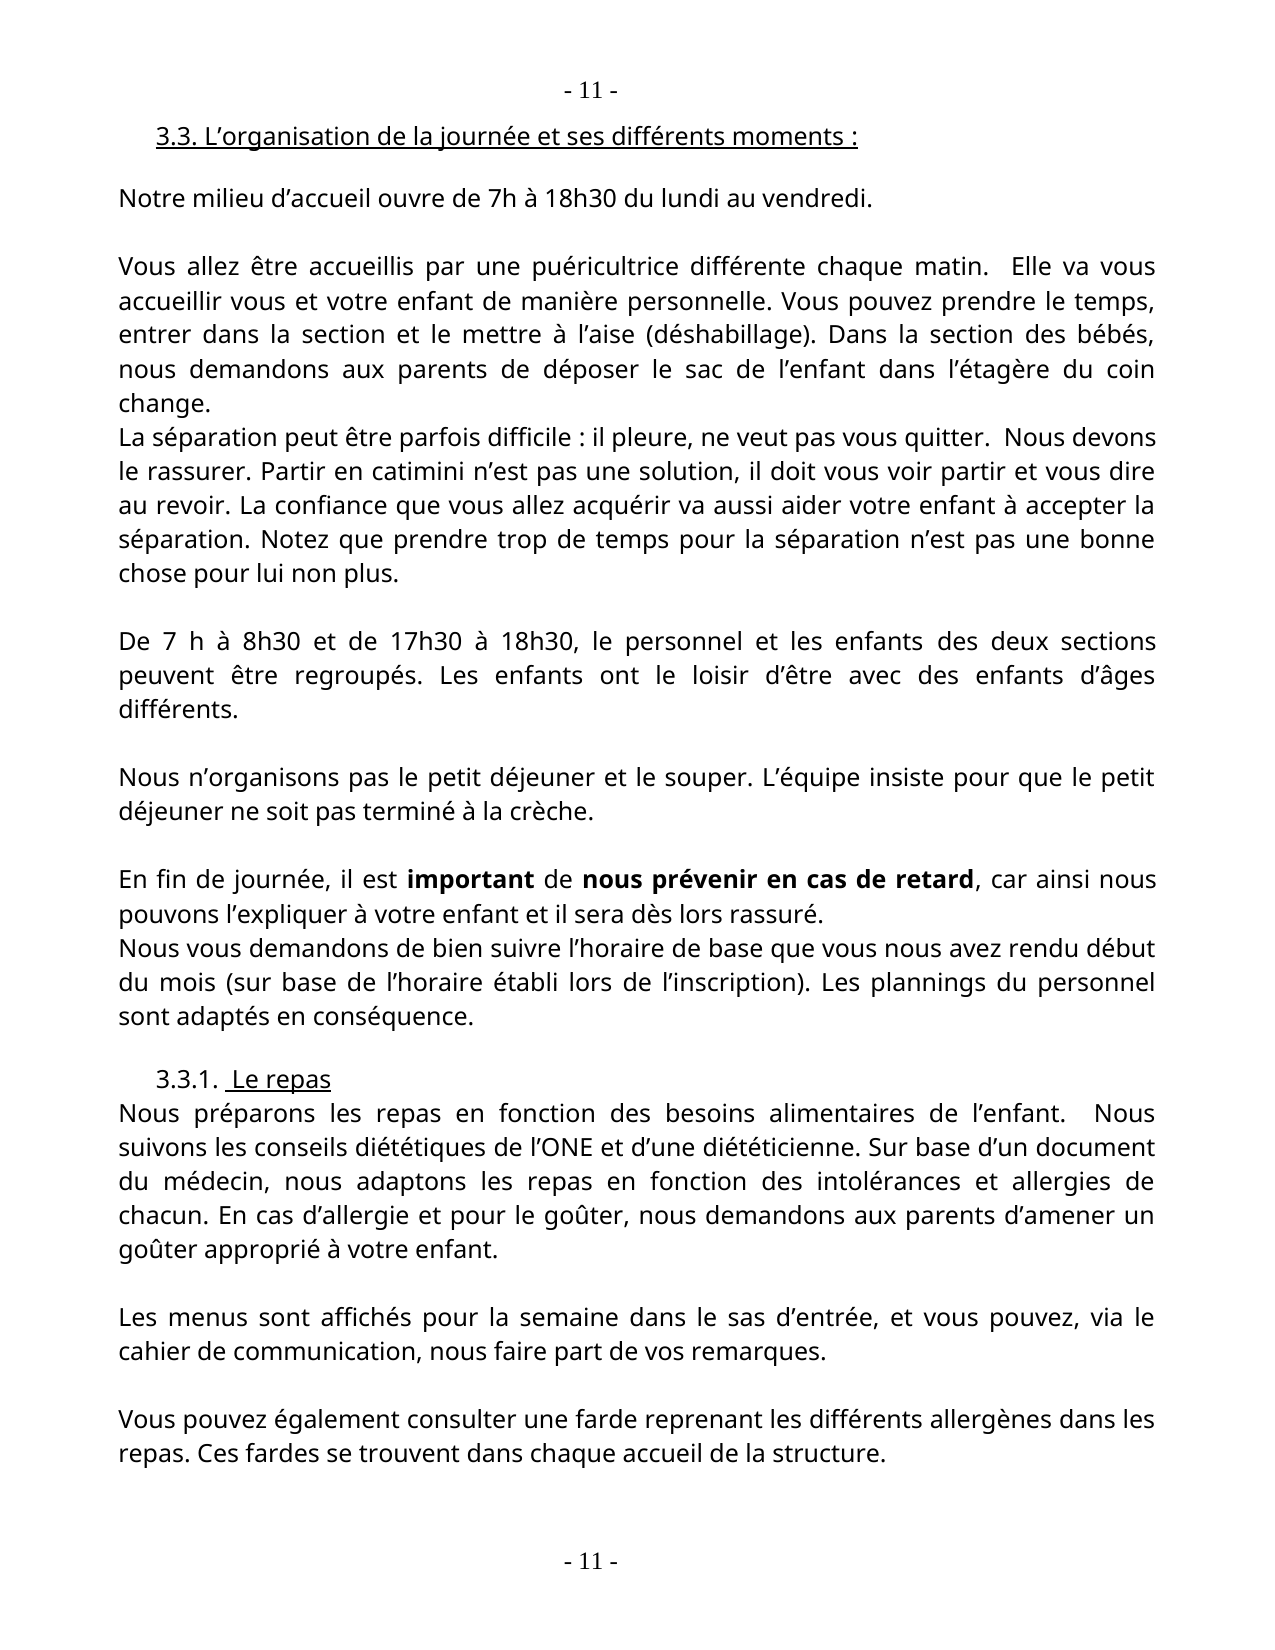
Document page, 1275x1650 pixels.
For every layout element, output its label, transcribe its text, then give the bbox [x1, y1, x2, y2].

text De 7 h à 8h30 et de 17h30 à 18h30, le personnel et les enfants des deux sections peuvent être regroupés. Les enfants ont le loisir d’être avec des enfants d’âges différents. [118, 624, 1157, 726]
text Les menus sont affichés pour la semaine dans le sas d’entrée, et vous pouvez, via le cahier de communication, nous faire part de vos remarques. [118, 1300, 1157, 1368]
subtitle 3.3. L’organisation de la journée et ses différents moments : [156, 118, 1157, 152]
subtitle 3.3.1. Le repas [156, 1061, 1157, 1095]
text En fin de journée, il est important de nous prévenir en cas de retard, car ainsi nous pouvons l’expliquer à votre enfant et il sera dès lors rassuré. [118, 862, 1157, 930]
text Vous pouvez également consulter une farde reprenant les différents allergènes dans les repas. Ces fardes se trouvent dans chaque accueil de la structure. [118, 1402, 1157, 1470]
text Vous allez être accueillis par une puéricultrice différente chaque matin. Elle va vous accueillir vous et votre enfant de manière personnelle. Vous pouvez prendre le temps, entrer dans la section et le mettre à l’aise (déshabillage). Dans la section des bébés, nous demandons aux parents de déposer le sac de l’enfant dans l’étagère du coin change. [118, 249, 1157, 419]
text Nous vous demandons de bien suivre l’horaire de base que vous nous avez rendu début du mois (sur base de l’horaire établi lors de l’inscription). Les plannings du personnel sont adaptés en conséquence. [118, 930, 1157, 1032]
text La séparation peut être parfois difficile : il pleure, ne veut pas vous quitter. Nous devons le rassurer. Partir en catimini n’est pas une solution, il doit vous voir partir et vous dire au revoir. La confiance que vous allez acquérir va aussi aider votre enfant à accepter la séparation. Notez que prendre trop de temps pour la séparation n’est pas une bonne chose pour lui non plus. [118, 419, 1157, 590]
text Nous n’organisons pas le petit déjeuner et le souper. L’équipe insiste pour que le petit déjeuner ne soit pas terminé à la crèche. [118, 760, 1157, 828]
subtitle Notre milieu d’accueil ouvre de 7h à 18h30 du lundi au vendredi. [118, 181, 1157, 215]
text Nous préparons les repas en fonction des besoins alimentaires de l’enfant. Nous suivons les conseils diététiques de l’ONE et d’une diététicienne. Sur base d’un document du médecin, nous adaptons les repas en fonction des intolérances et allergies de chacun. En cas d’allergie et pour le goûter, nous demandons aux parents d’amener un goûter approprié à votre enfant. [118, 1095, 1157, 1266]
